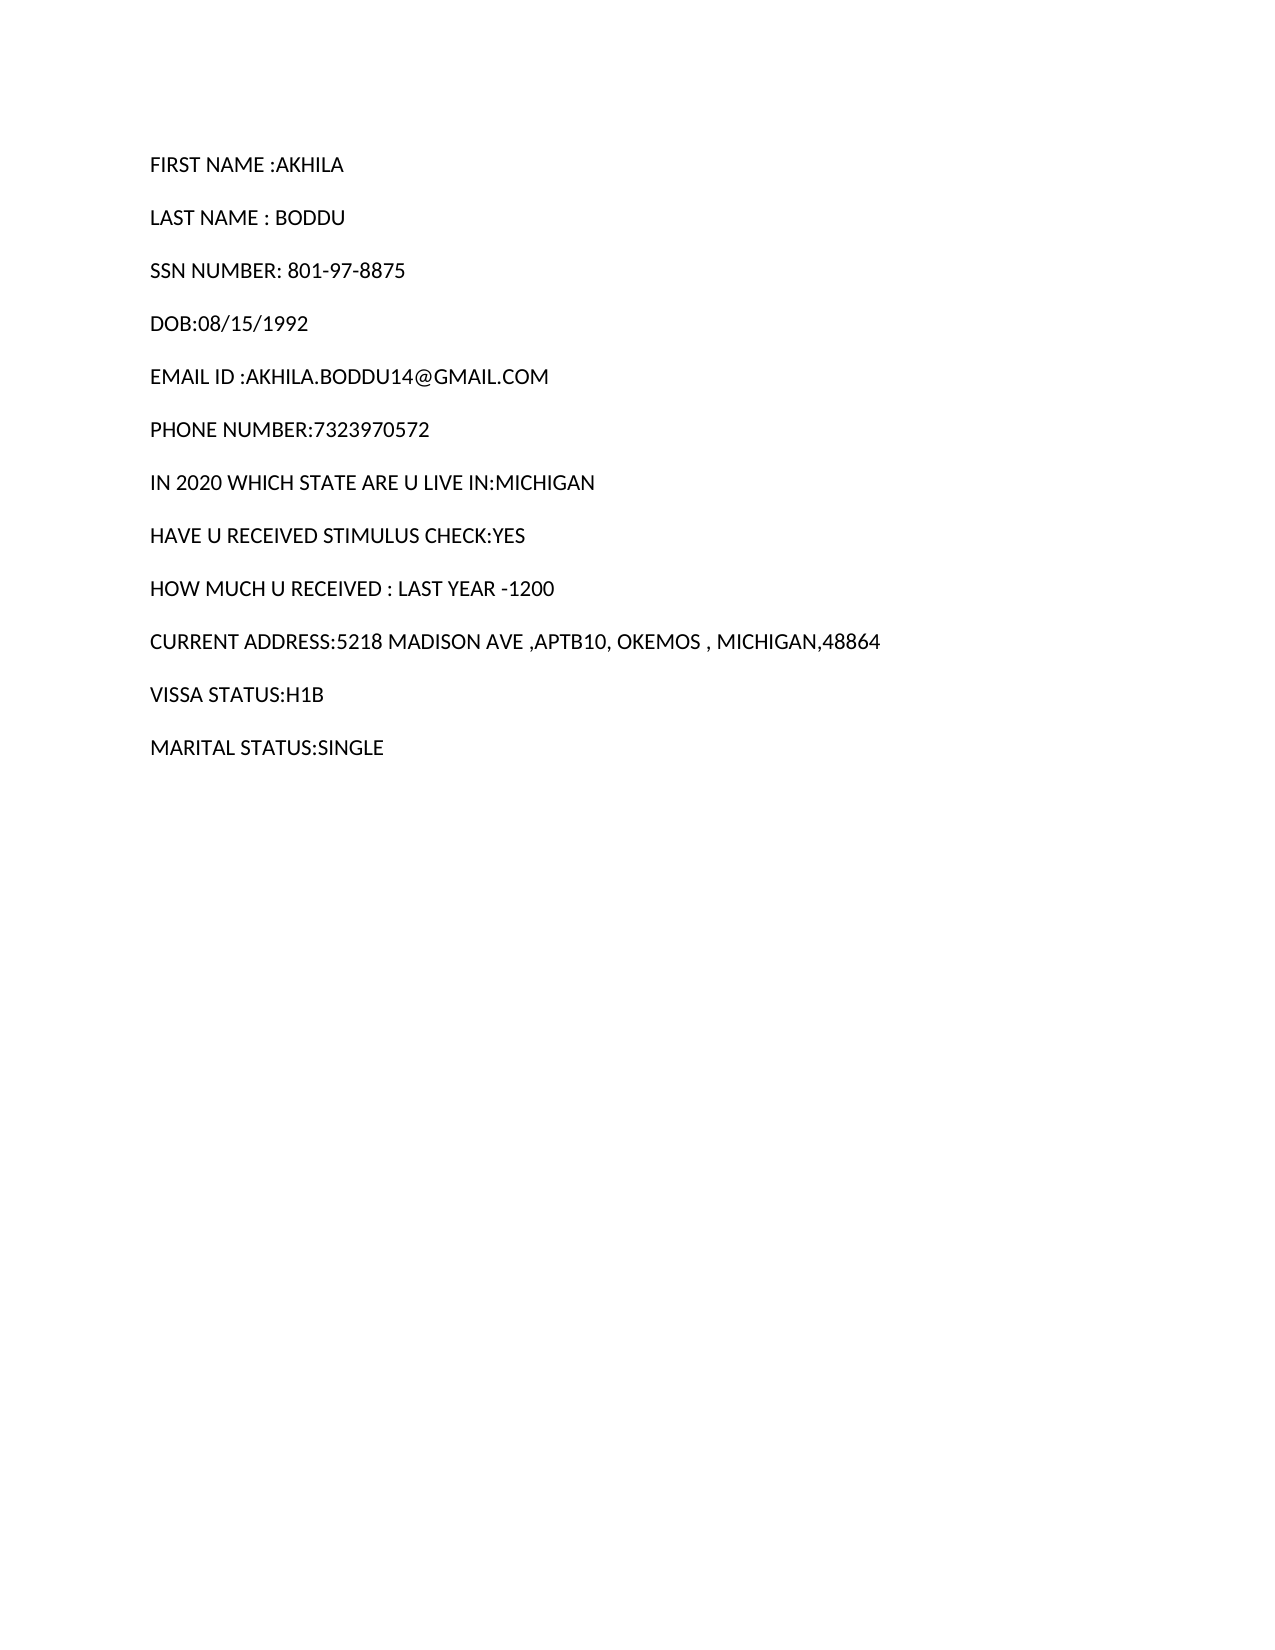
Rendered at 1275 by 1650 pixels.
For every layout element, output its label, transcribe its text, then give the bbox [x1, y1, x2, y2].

text HAVE U RECEIVED STIMULUS CHECK:YES [150, 521, 1125, 549]
text EMAIL ID :AKHILA.BODDU14@GMAIL.COM [150, 362, 1125, 390]
text MARITAL STATUS:SINGLE [150, 733, 1125, 761]
text PHONE NUMBER:7323970572 [150, 415, 1125, 443]
text VISSA STATUS:H1B [150, 680, 1125, 708]
text HOW MUCH U RECEIVED : LAST YEAR -1200 [150, 574, 1125, 602]
text IN 2020 WHICH STATE ARE U LIVE IN:MICHIGAN [150, 468, 1125, 496]
text CURRENT ADDRESS:5218 MADISON AVE ,APTB10, OKEMOS , MICHIGAN,48864 [150, 627, 1125, 655]
text FIRST NAME :AKHILA [150, 150, 1125, 178]
text DOB:08/15/1992 [150, 309, 1125, 337]
text LAST NAME : BODDU [150, 203, 1125, 231]
text SSN NUMBER: 801-97-8875 [150, 256, 1125, 284]
